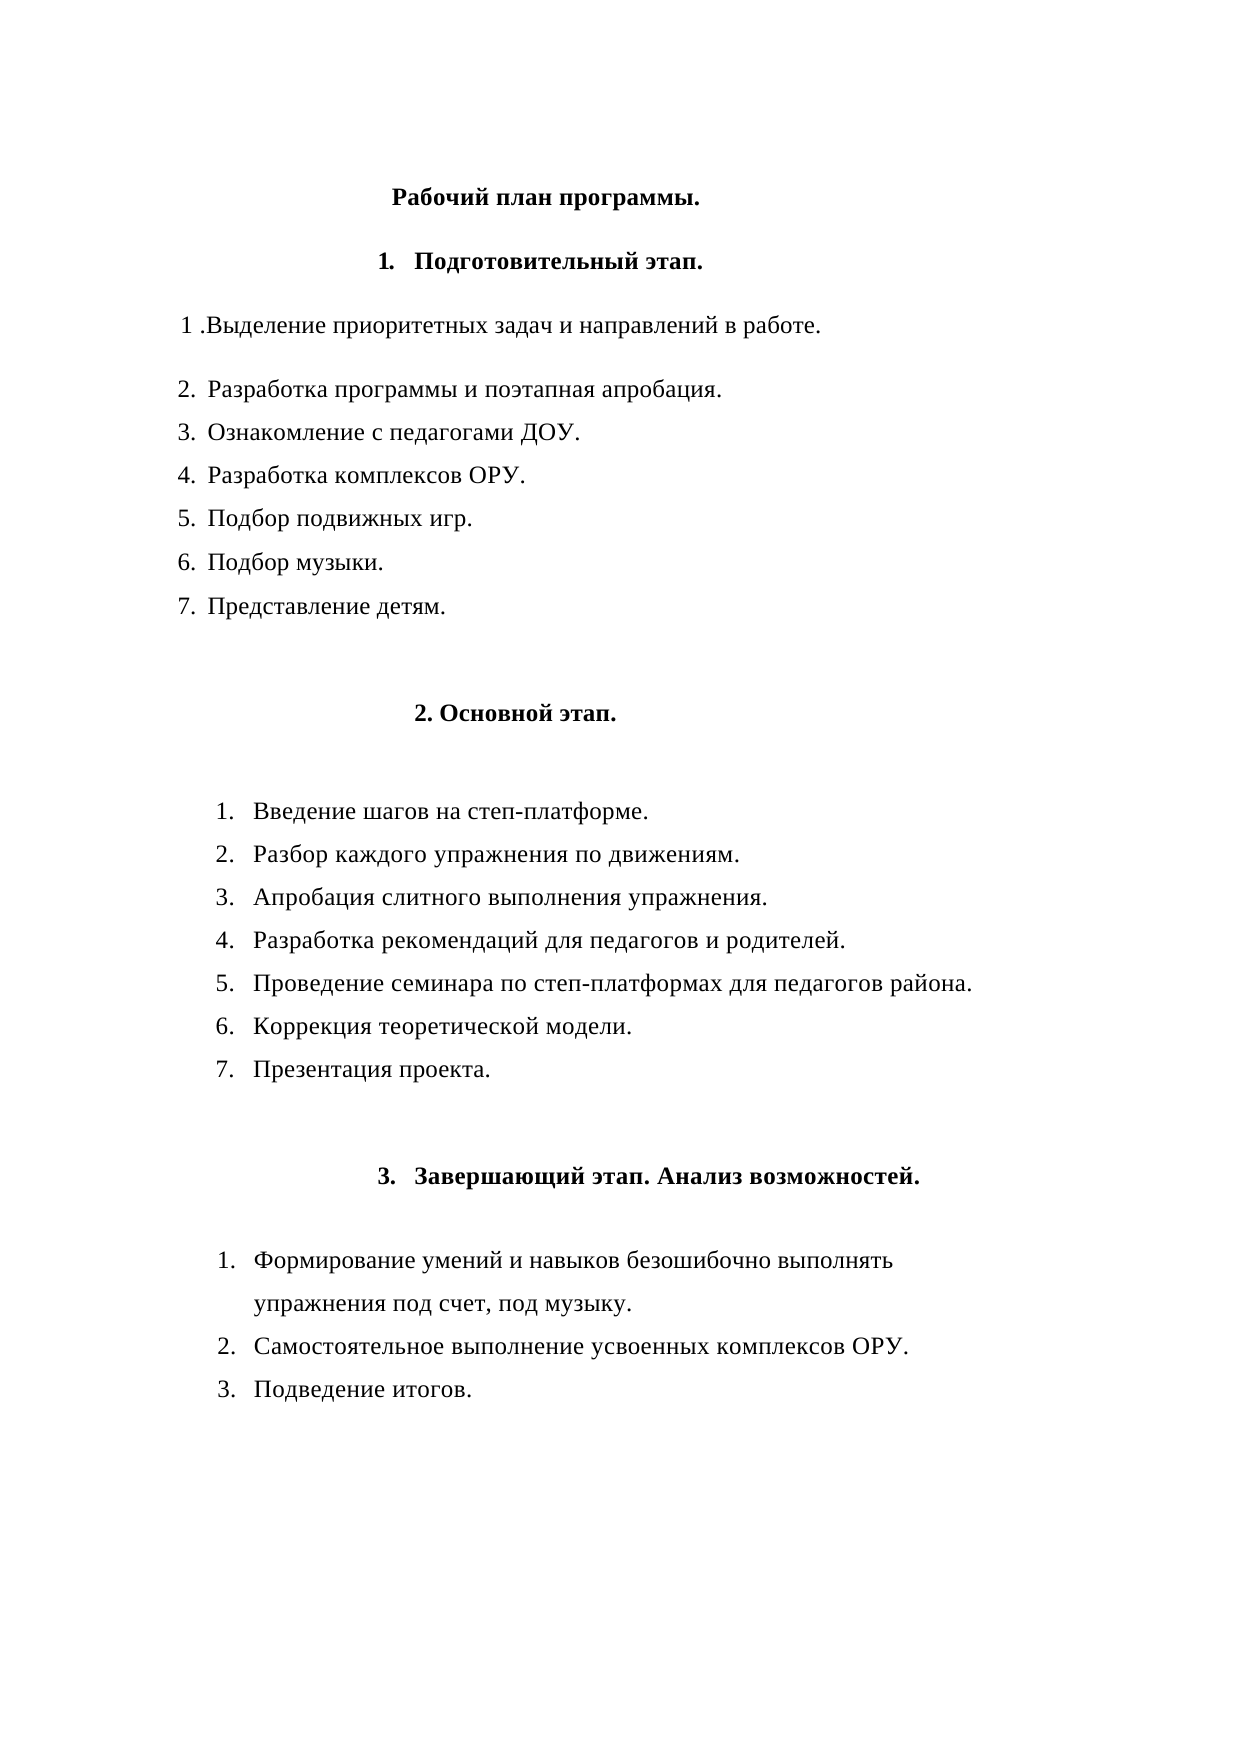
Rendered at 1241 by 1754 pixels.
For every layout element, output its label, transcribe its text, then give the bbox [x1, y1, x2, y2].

list Подбор музыки. [177, 547, 1181, 576]
list Разбор каждого упражнения по движениям. [215, 839, 1181, 868]
list Коррекция теоретической модели. [215, 1011, 1181, 1040]
list Введение шагов на степ-платформе. [215, 796, 1181, 824]
text 2. Основной этап. [177, 698, 1181, 727]
list Представление детям. [177, 591, 1181, 620]
list Формирование умений и навыков безошибочно выполнять упражнения под счет, под музыку. [217, 1245, 1073, 1317]
list Разработка комплексов ОРУ. [177, 460, 1181, 489]
list Проведение семинара по степ-платформах для педагогов района. [215, 968, 1181, 997]
text Рабочий план программы. [392, 182, 1181, 211]
list Подбор подвижных игр. [177, 503, 1181, 532]
list Самостоятельное выполнение усвоенных комплексов ОРУ. [217, 1331, 1181, 1360]
text 1 .Выделение приоритетных задач и направлений в работе. [180, 310, 1181, 339]
list Ознакомление с педагогами ДОУ. [177, 417, 1181, 446]
list Подведение итогов. [217, 1374, 1181, 1403]
list Разработка программы и поэтапная апробация. [177, 374, 1181, 403]
list Презентация проекта. [215, 1054, 1181, 1083]
text 1. Подготовительный этап. [377, 246, 1181, 275]
text 3. Завершающий этап. Анализ возможностей. [377, 1161, 1181, 1190]
list Апробация слитного выполнения упражнения. [215, 882, 1181, 911]
list Разработка рекомендаций для педагогов и родителей. [215, 925, 1181, 954]
